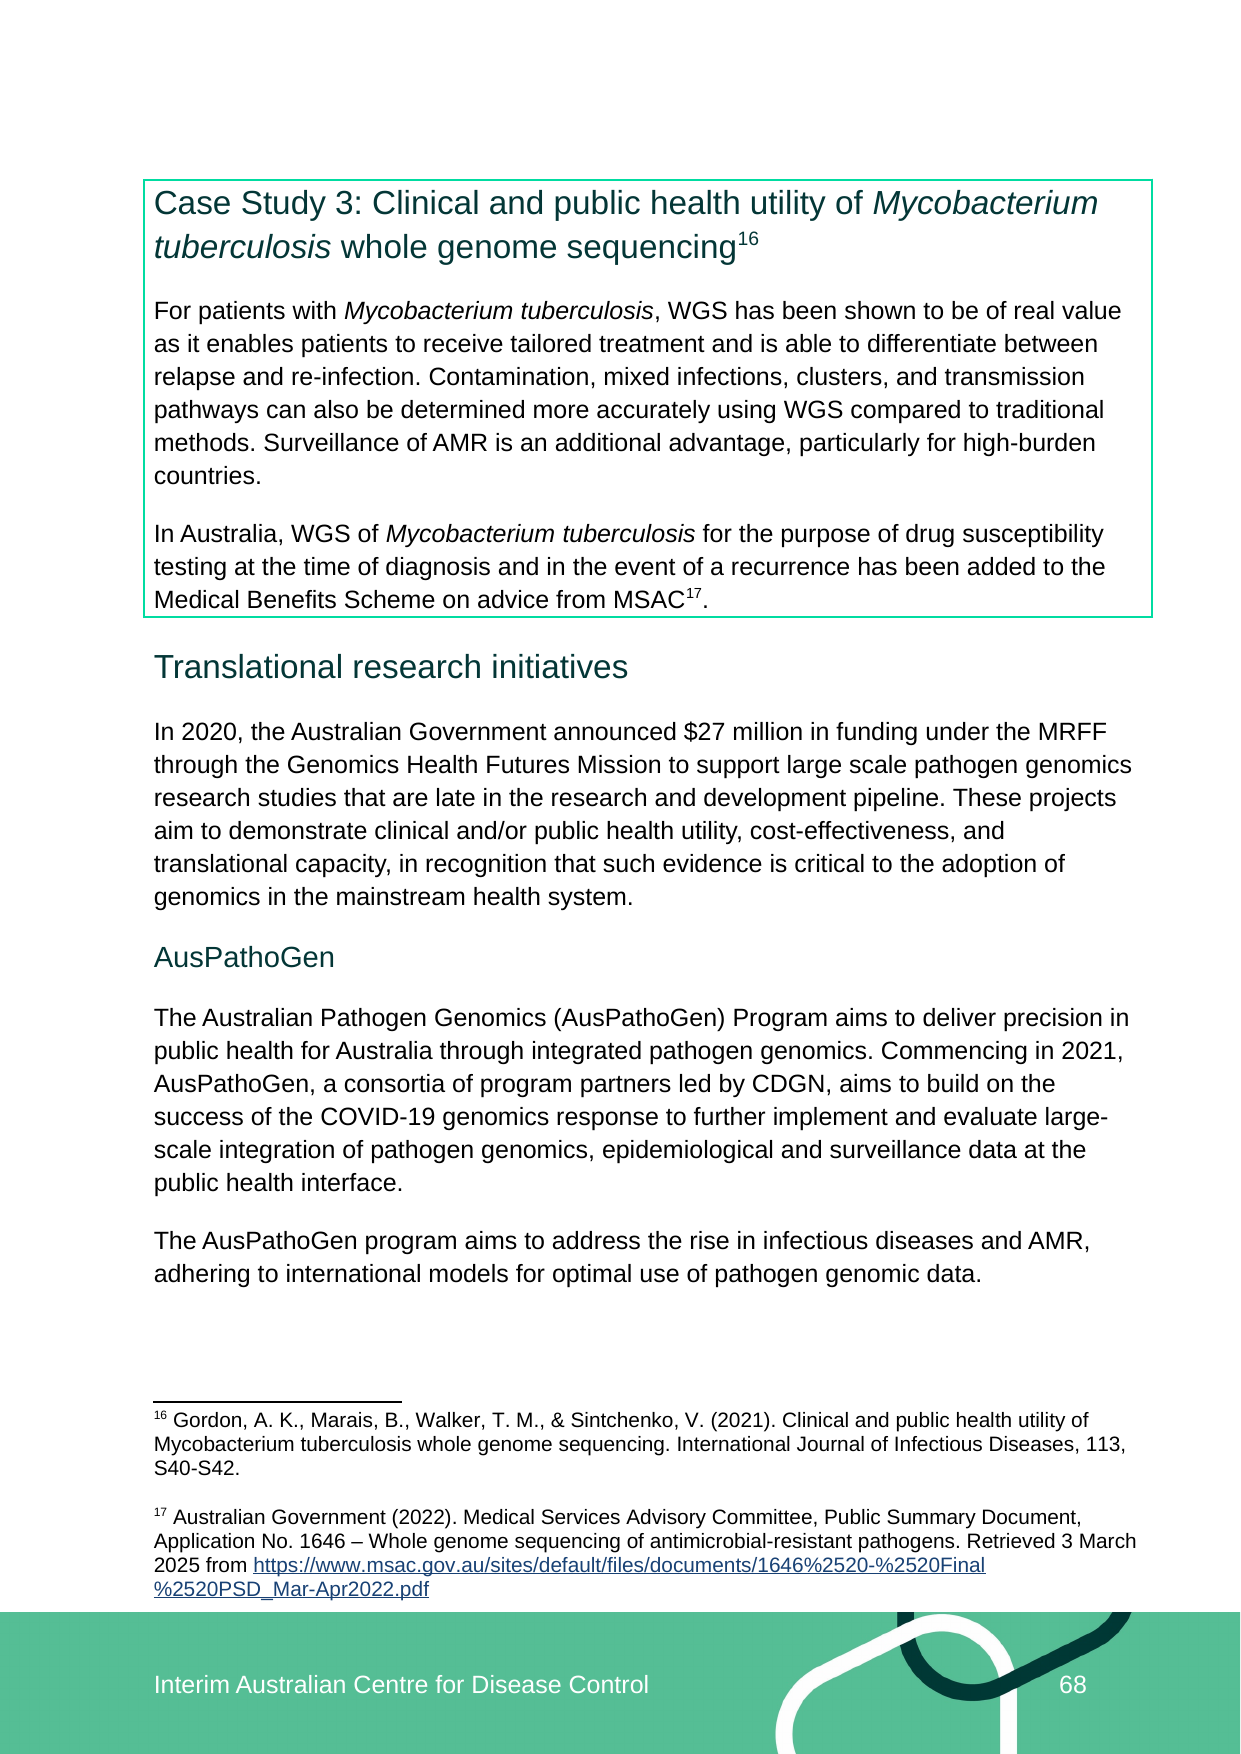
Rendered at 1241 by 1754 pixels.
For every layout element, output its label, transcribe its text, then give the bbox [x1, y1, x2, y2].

text Case Study 3: Clinical and public health utility of Mycobacterium tuberculosis whole genome sequencing [145, 181, 1151, 265]
text For patients with Mycobacterium tuberculosis, WGS has been shown to be of real value as it enables patients to receive tailored treatment and is able to differentiate between relapse and re-infection. Contamination, mixed infections, clusters, and transmission pathways can also be determined more accurately using WGS compared to traditional methods. Surveillance of AMR is an additional advantage, particularly for high-burden countries. [145, 292, 1151, 490]
text The Australian Pathogen Genomics (AusPathoGen) Program aims to deliver precision in public health for Australia through integrated pathogen genomics. Commencing in 2021, AusPathoGen, a consortia of program partners led by CDGN, aims to build on the success of the COVID-19 genomics response to further implement and evaluate large-scale integration of pathogen genomics, epidemiological and surveillance data at the public health interface. [153, 1003, 1143, 1197]
picture [0, 1612, 1241, 1754]
text In 2020, the Australian Government announced $27 million in funding under the MRFF through the Genomics Health Futures Mission to support large scale pathogen genomics research studies that are late in the research and development pipeline. These projects aim to demonstrate clinical and/or public health utility, cost-effectiveness, and translational capacity, in recognition that such evidence is critical to the adoption of genomics in the mainstream health system. [153, 717, 1143, 910]
text In Australia, WGS of Mycobacterium tuberculosis for the purpose of drug susceptibility testing at the time of diagnosis and in the event of a recurrence has been added to the Medical Benefits Scheme on advice from MSAC. [145, 515, 1151, 616]
subtitle Translational research initiatives [153, 647, 1143, 686]
text The AusPathoGen program aims to address the rise in infectious diseases and AMR, adhering to international models for optimal use of pathogen genomic data. [153, 1226, 1143, 1288]
subtitle AusPathoGen [153, 940, 1143, 973]
